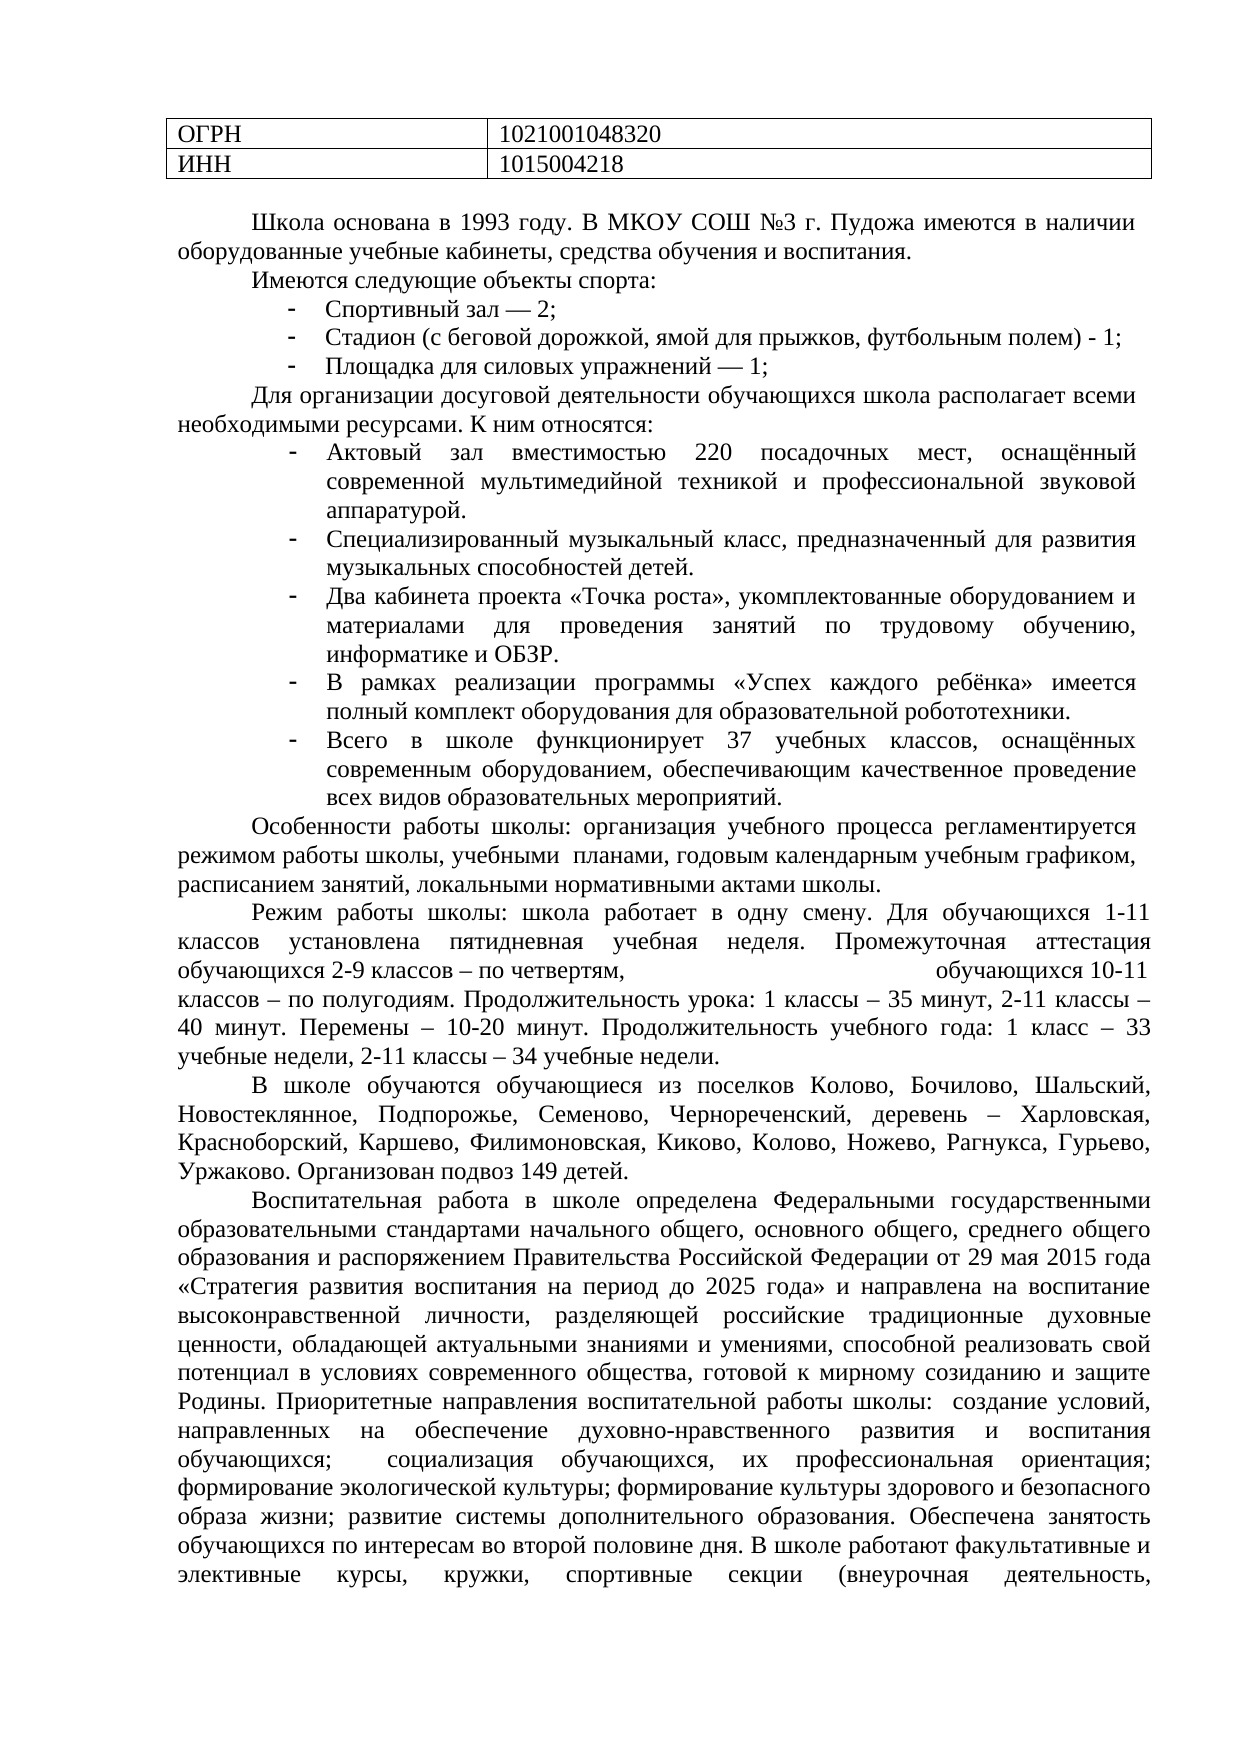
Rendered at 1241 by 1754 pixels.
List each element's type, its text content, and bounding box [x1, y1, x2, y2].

list Актовый зал вместимостью 220 посадочных мест, оснащённый современной мультимедийной техникой и профессиональной звуковой аппаратурой. [288, 437, 1137, 524]
table_cell 1021001048320 [488, 119, 1151, 148]
list Площадка для силовых упражнений — 1; [287, 351, 1137, 380]
table_cell 1015004218 [488, 149, 1151, 178]
list В рамках реализации программы «Успех каждого ребёнка» имеется полный комплект оборудования для образовательной робототехники. [288, 667, 1137, 725]
list Специализированный музыкальный класс, предназначенный для развития музыкальных способностей детей. [288, 524, 1137, 581]
text Школа основана в 1993 году. В МКОУ СОШ №3 г. Пудожа имеются в наличии оборудованные учебные кабинеты, средства обучения и воспитания. [177, 207, 1137, 265]
text Имеются следующие объекты спорта: [177, 265, 1137, 294]
text Для организации досуговой деятельности обучающихся школа располагает всеми необходимыми ресурсами. К ним относятся: [177, 380, 1137, 437]
text Особенности работы школы: организация учебного процесса регламентируется режимом работы школы, учебными планами, годовым календарным учебным графиком, расписанием занятий, локальными нормативными актами школы. [177, 811, 1137, 897]
list Всего в школе функционирует 37 учебных классов, оснащённых современным оборудованием, обеспечивающим качественное проведение всех видов образовательных мероприятий. [288, 725, 1137, 811]
text В школе обучаются обучающиеся из поселков Колово, Бочилово, Шальский, Новостеклянное, Подпорожье, Семеново, Чернореченский, деревень – Харловская, Красноборский, Каршево, Филимоновская, Киково, Колово, Ножево, Рагнукса, Гурьево, Уржаково. Организован подвоз 149 детей. [177, 1070, 1152, 1185]
table_cell ОГРН [167, 119, 487, 148]
list Стадион (с беговой дорожкой, ямой для прыжков, футбольным полем) - 1; [287, 322, 1137, 351]
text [177, 1185, 1152, 1587]
list Два кабинета проекта «Точка роста», укомплектованные оборудованием и материалами для проведения занятий по трудовому обучению, информатике и ОБЗР. [288, 581, 1137, 667]
list Спортивный зал — 2; [287, 294, 1137, 322]
text Режим работы школы: школа работает в одну смену. Для обучающихся 1-11 классов установлена пятидневная учебная неделя. Промежуточная аттестация обучающихся 2-9 классов – по четвертям, обучающихся 10-11 классов – по полугодиям. Продолжительность урока: 1 классы – 35 минут, 2-11 классы – 40 минут. Перемены – 10-20 минут. Продолжительность учебного года: 1 класс – 33 учебные недели, 2-11 классы – 34 учебные недели. [177, 897, 1152, 1070]
table_cell ИНН [167, 149, 487, 178]
